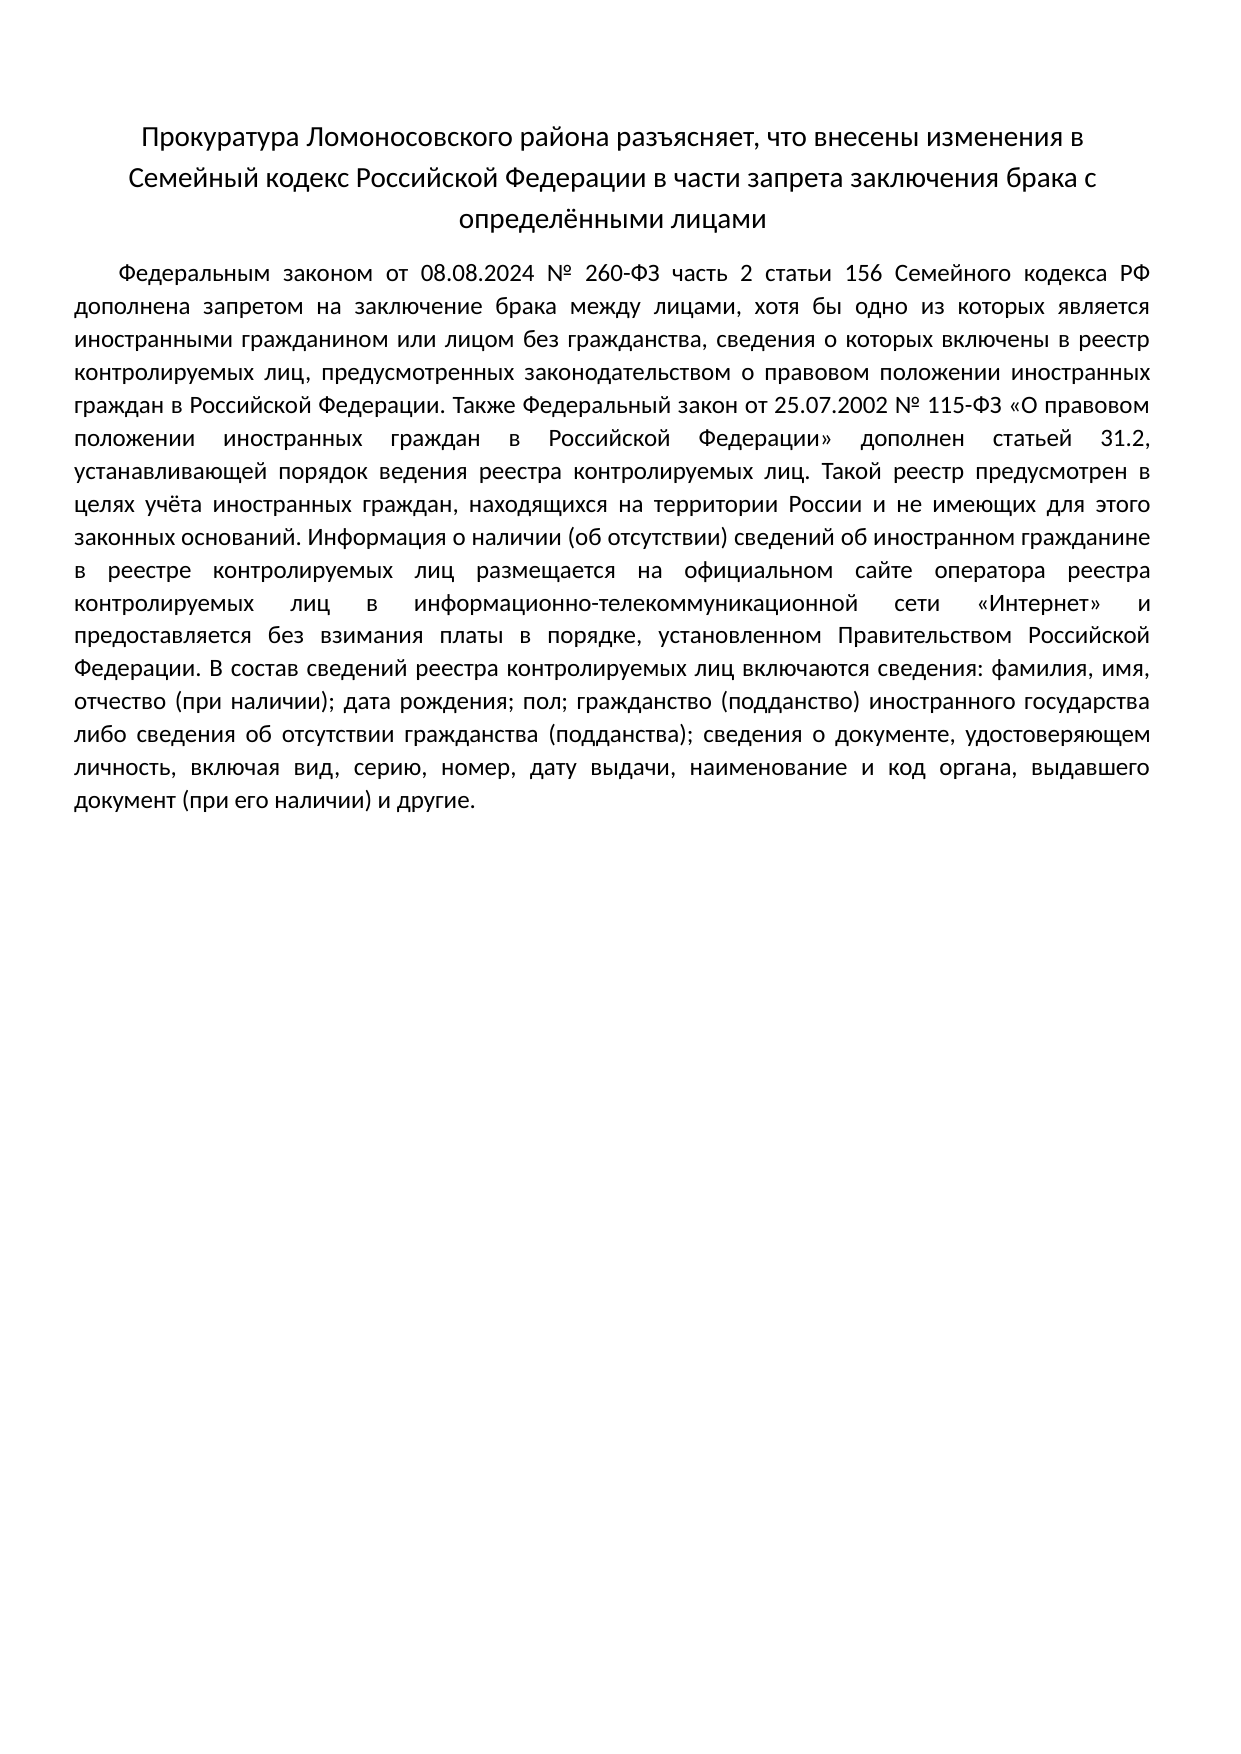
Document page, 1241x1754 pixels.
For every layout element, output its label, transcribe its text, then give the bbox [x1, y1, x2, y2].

text Прокуратура Ломоносовского района разъясняет, что внесены изменения в Семейный кодекс Российской Федерации в части запрета заключения брака с определёнными лицами [74, 118, 1152, 236]
text Федеральным законом от 08.08.2024 № 260-ФЗ часть 2 статьи 156 Семейного кодекса РФ дополнена запретом на заключение брака между лицами, хотя бы одно из которых является иностранными гражданином или лицом без гражданства, сведения о которых включены в реестр контролируемых лиц, предусмотренных законодательством о правовом положении иностранных граждан в Российской Федерации. Также Федеральный закон от 25.07.2002 № 115-ФЗ «О правовом положении иностранных граждан в Российской Федерации» дополнен статьей 31.2, устанавливающей порядок ведения реестра контролируемых лиц. Такой реестр предусмотрен в целях учёта иностранных граждан, находящихся на территории России и не имеющих для этого законных оснований. Информация о наличии (об отсутствии) сведений об иностранном гражданине в реестре контролируемых лиц размещается на официальном сайте оператора реестра контролируемых лиц в информационно-телекоммуникационной сети «Интернет» и предоставляется без взимания платы в порядке, установленном Правительством Российской Федерации. В состав сведений реестра контролируемых лиц включаются сведения: фамилия, имя, отчество (при наличии); дата рождения; пол; гражданство (подданство) иностранного государства либо сведения об отсутствии гражданства (подданства); сведения о документе, удостоверяющем личность, включая вид, серию, номер, дату выдачи, наименование и код органа, выдавшего документ (при его наличии) и другие. [74, 258, 1152, 815]
